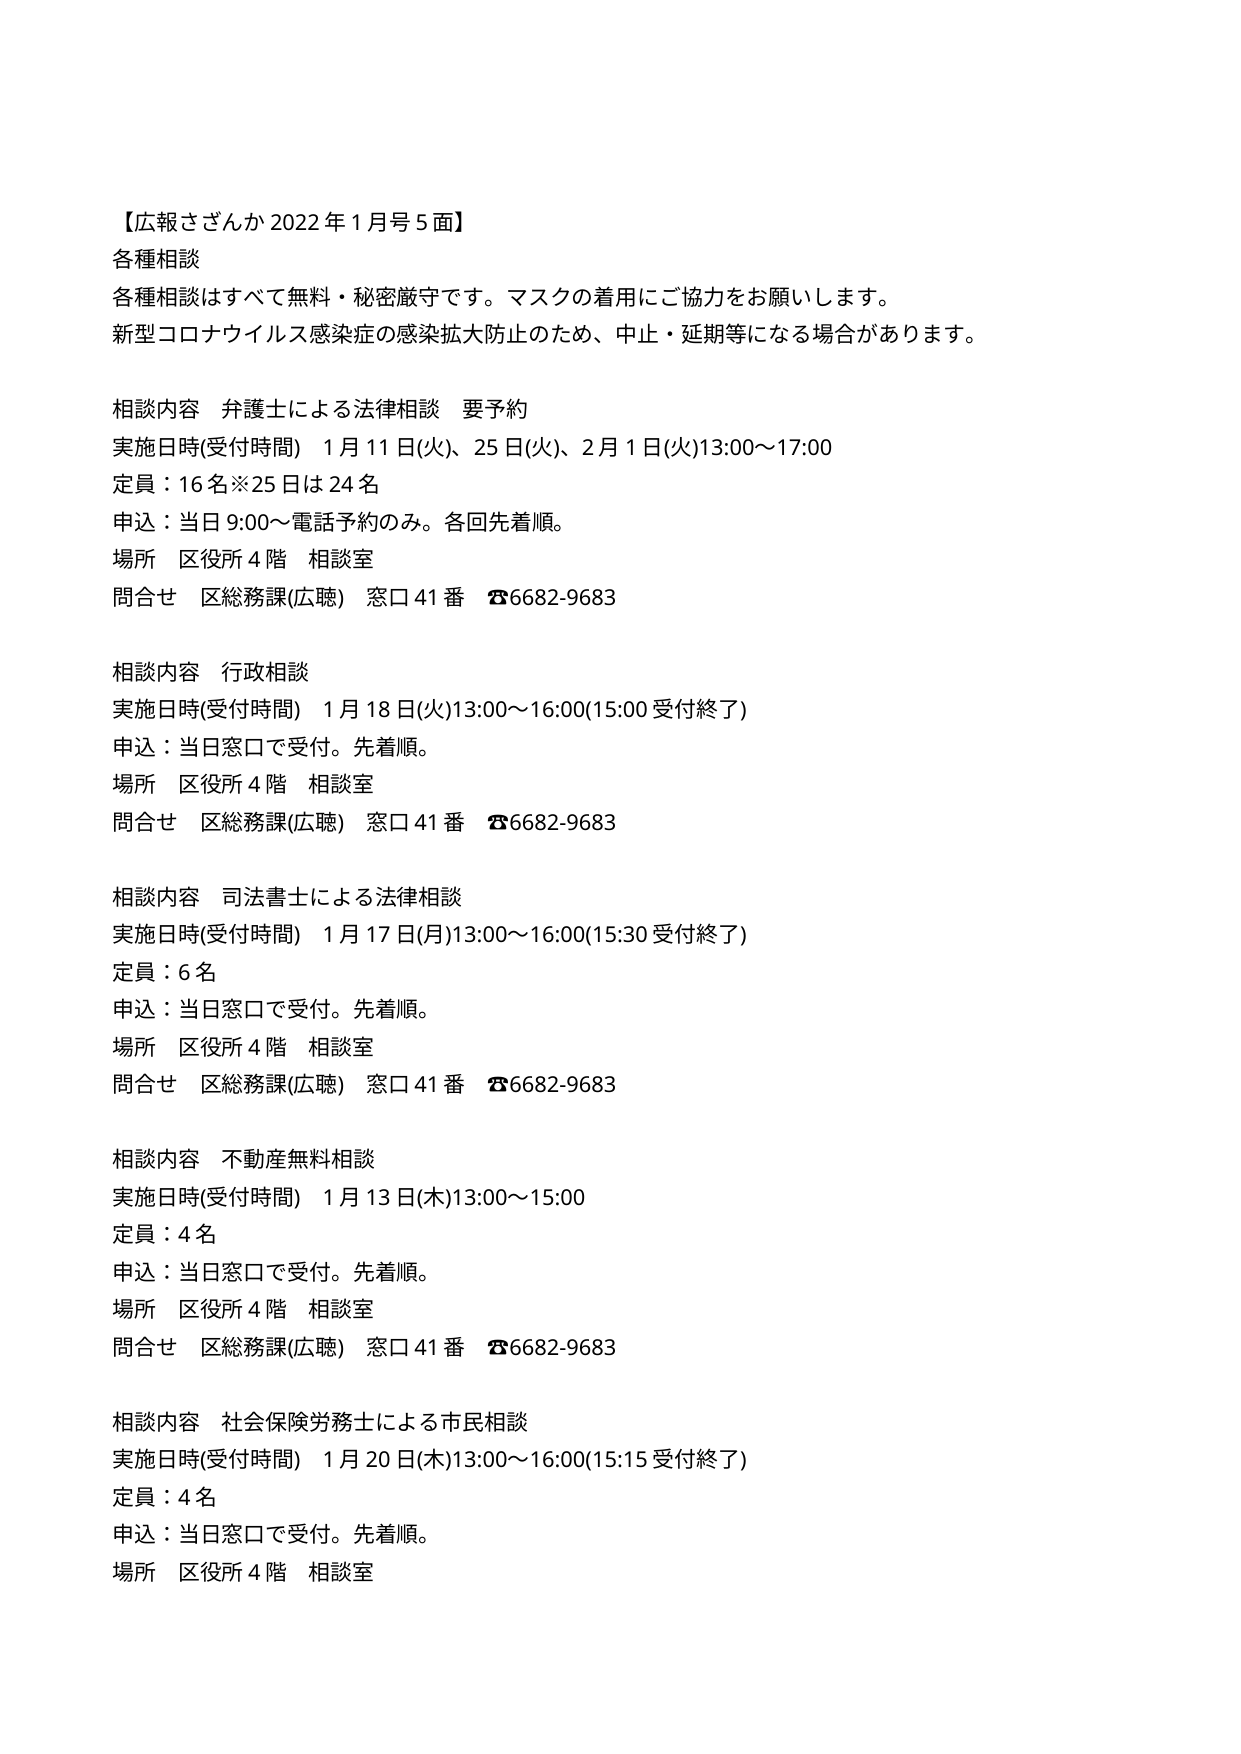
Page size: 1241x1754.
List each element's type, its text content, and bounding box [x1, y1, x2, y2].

text 新型コロナウイルス感染症の感染拡大防止のため、中止・延期等になる場合があります。 [112, 314, 1128, 352]
text 問合せ 区総務課(広聴) 窓口41番 ☎6682-9683 [112, 1064, 1128, 1102]
text 場所 区役所4階 相談室 [112, 1027, 1128, 1064]
text 定員：4名 [112, 1477, 1128, 1514]
text 場所 区役所4階 相談室 [112, 1552, 1128, 1589]
text 定員：4名 [112, 1214, 1128, 1252]
text 申込：当日窓口で受付。先着順。 [112, 989, 1128, 1027]
text 相談内容 行政相談 [112, 652, 1128, 689]
text 相談内容 弁護士による法律相談 要予約 [112, 389, 1128, 427]
text 各種相談 [112, 239, 1128, 277]
text 各種相談はすべて無料・秘密厳守です。マスクの着用にご協力をお願いします。 [112, 277, 1128, 314]
text 問合せ 区総務課(広聴) 窓口41番 ☎6682-9683 [112, 802, 1128, 839]
text 場所 区役所4階 相談室 [112, 1289, 1128, 1327]
text 問合せ 区総務課(広聴) 窓口41番 ☎6682-9683 [112, 577, 1128, 614]
text 定員：16名※25日は24名 [112, 464, 1128, 502]
text 実施日時(受付時間) 1月11日(火)、25日(火)、2月1日(火)13:00～17:00 [112, 427, 1128, 464]
text 申込：当日窓口で受付。先着順。 [112, 1252, 1128, 1289]
text 場所 区役所4階 相談室 [112, 539, 1128, 577]
text 問合せ 区総務課(広聴) 窓口41番 ☎6682-9683 [112, 1327, 1128, 1364]
text 定員：6名 [112, 952, 1128, 989]
text 申込：当日窓口で受付。先着順。 [112, 1514, 1128, 1552]
text 相談内容 社会保険労務士による市民相談 [112, 1402, 1128, 1439]
text 実施日時(受付時間) 1月13日(木)13:00～15:00 [112, 1177, 1128, 1214]
text 実施日時(受付時間) 1月18日(火)13:00～16:00(15:00受付終了) [112, 689, 1128, 727]
text 実施日時(受付時間) 1月17日(月)13:00～16:00(15:30受付終了) [112, 914, 1128, 952]
text 申込：当日窓口で受付。先着順。 [112, 727, 1128, 764]
text 相談内容 司法書士による法律相談 [112, 877, 1128, 914]
text 実施日時(受付時間) 1月20日(木)13:00～16:00(15:15受付終了) [112, 1439, 1128, 1477]
text 場所 区役所4階 相談室 [112, 764, 1128, 802]
text 相談内容 不動産無料相談 [112, 1139, 1128, 1177]
text 【広報さざんか2022年1月号5面】 [112, 202, 1128, 239]
text 申込：当日9:00～電話予約のみ。各回先着順。 [112, 502, 1128, 539]
